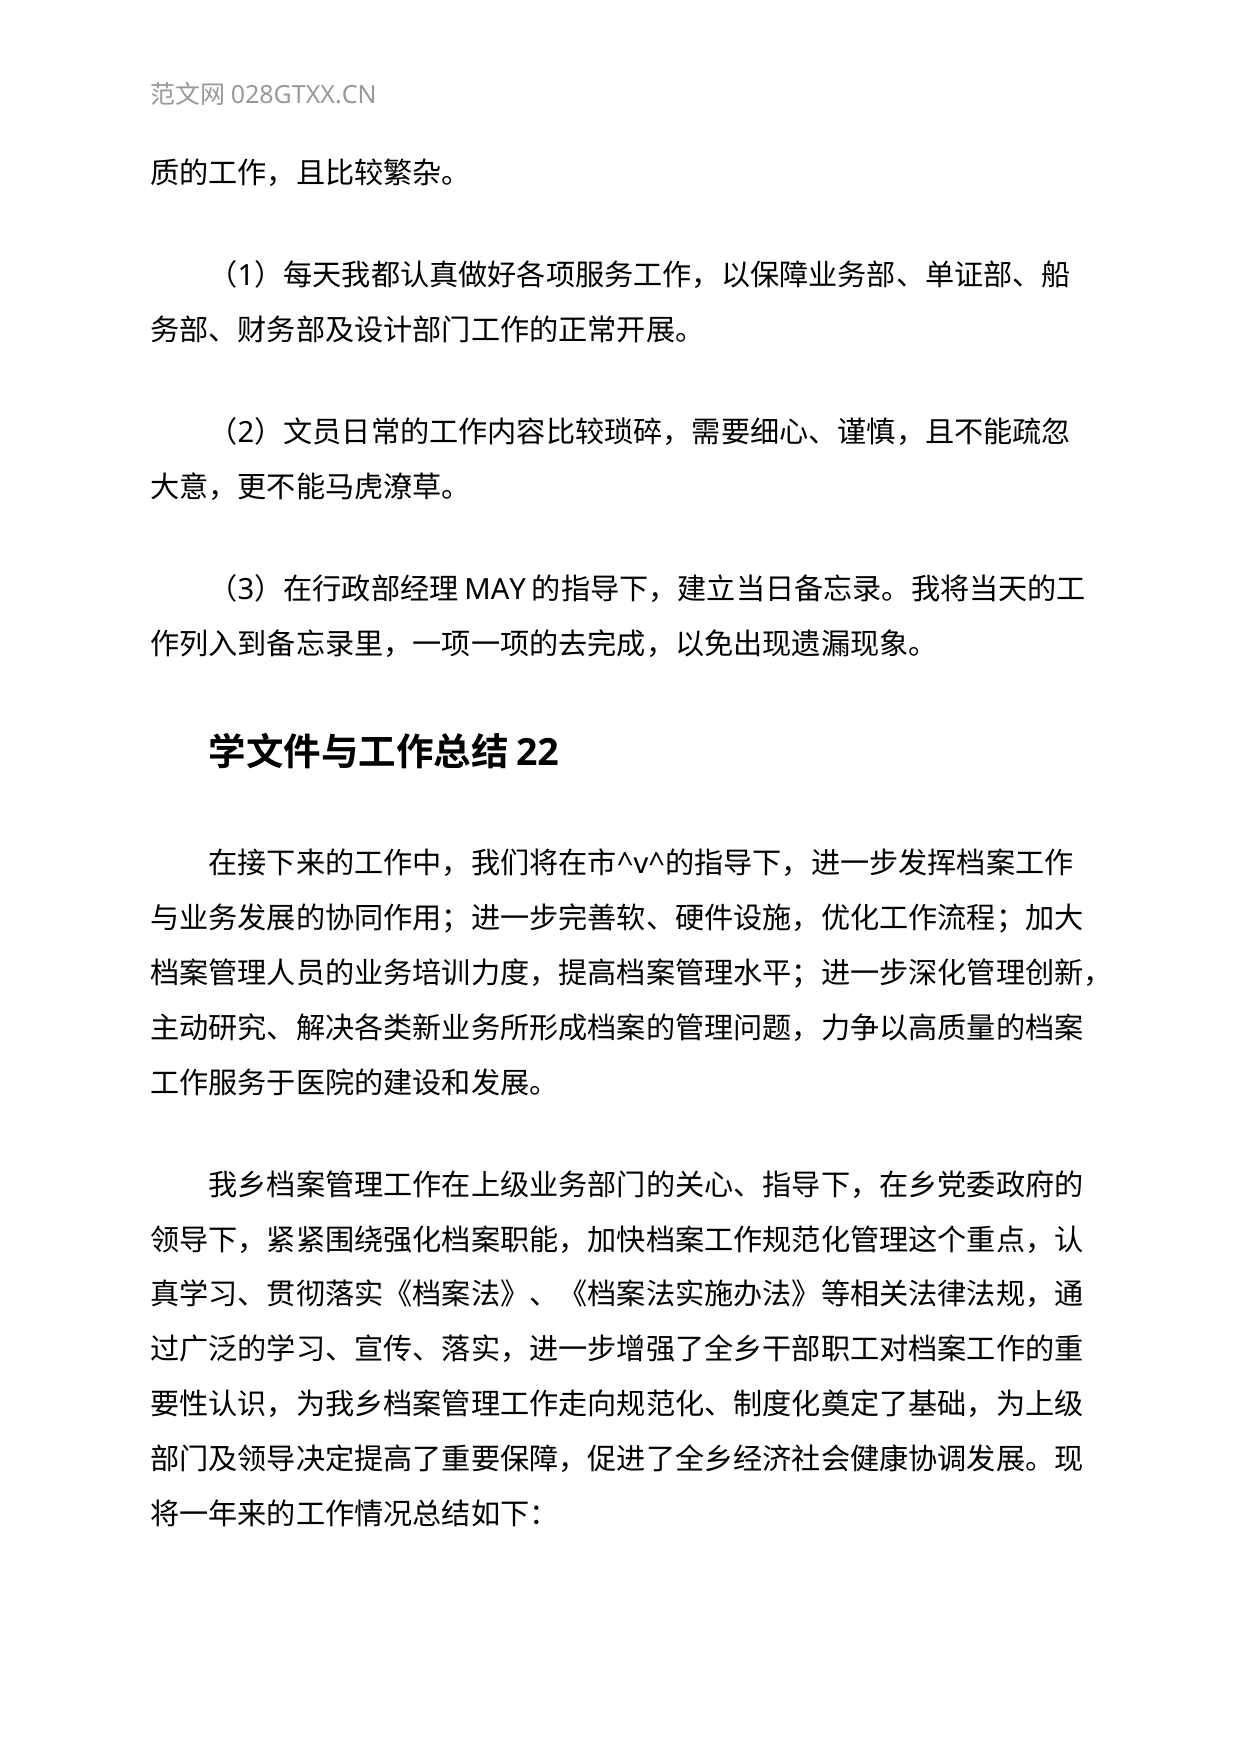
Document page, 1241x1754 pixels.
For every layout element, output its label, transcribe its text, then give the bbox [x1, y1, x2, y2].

text （2）文员日常的工作内容比较琐碎，需要细心、谨慎，且不能疏忽大意，更不能马虎潦草。 [150, 408, 1090, 506]
text （1）每天我都认真做好各项服务工作，以保障业务部、单证部、船务部、财务部及设计部门工作的正常开展。 [150, 252, 1090, 349]
text （3）在行政部经理MAY的指导下，建立当日备忘录。我将当天的工作列入到备忘录里，一项一项的去完成，以免出现遗漏现象。 [150, 565, 1090, 663]
text 学文件与工作总结22 [150, 722, 1090, 777]
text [150, 150, 1090, 192]
text 我乡档案管理工作在上级业务部门的关心、指导下，在乡党委政府的领导下，紧紧围绕强化档案职能，加快档案工作规范化管理这个重点，认真学习、贯彻落实《档案法》、《档案法实施办法》等相关法律法规，通过广泛的学习、宣传、落实，进一步增强了全乡干部职工对档案工作的重要性认识，为我乡档案管理工作走向规范化、制度化奠定了基础，为上级部门及领导决定提高了重要保障，促进了全乡经济社会健康协调发展。现将一年来的工作情况总结如下： [150, 1161, 1090, 1533]
text 在接下来的工作中，我们将在市^v^的指导下，进一步发挥档案工作与业务发展的协同作用；进一步完善软、硬件设施，优化工作流程；加大档案管理人员的业务培训力度，提高档案管理水平；进一步深化管理创新，主动研究、解决各类新业务所形成档案的管理问题，力争以高质量的档案工作服务于医院的建设和发展。 [150, 840, 1090, 1102]
